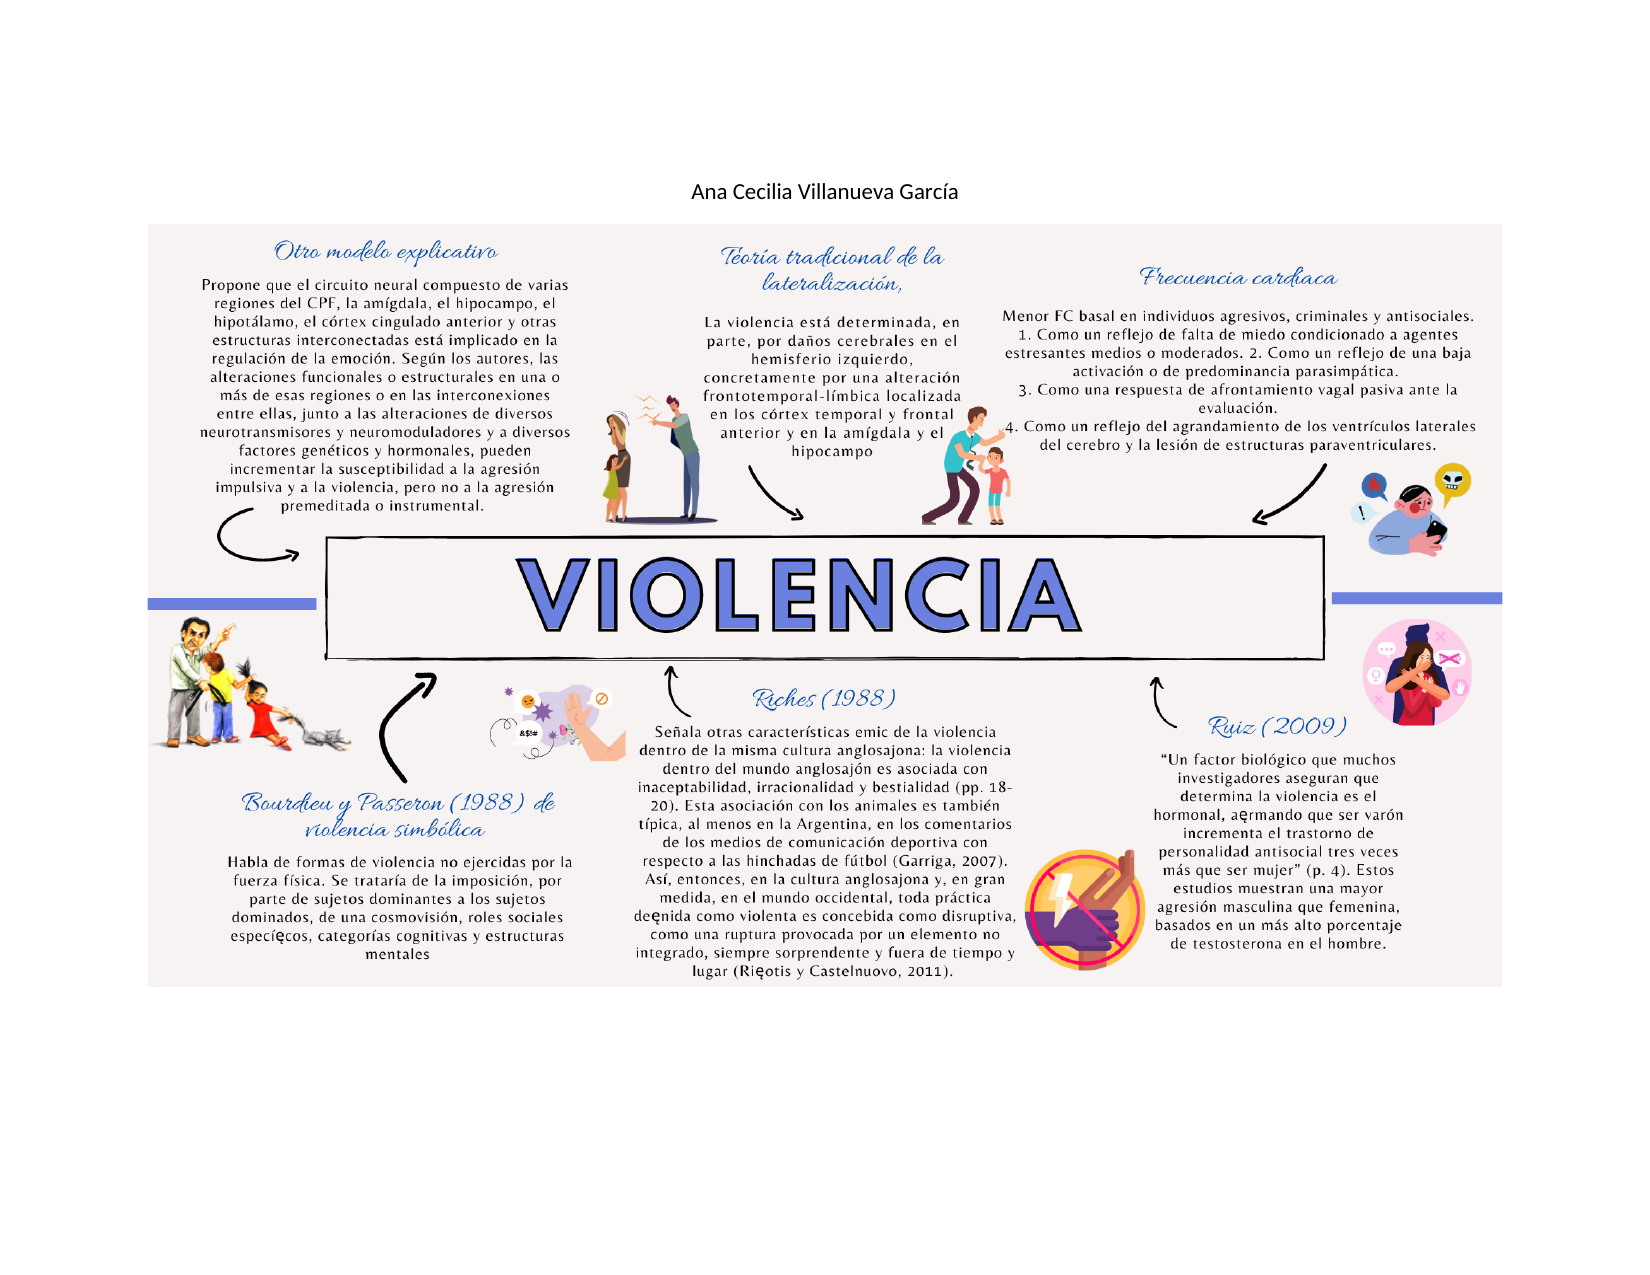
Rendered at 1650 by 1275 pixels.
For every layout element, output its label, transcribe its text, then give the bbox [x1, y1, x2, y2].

picture [147, 224, 1503, 987]
text Ana Cecilia Villanueva García [148, 177, 1502, 205]
